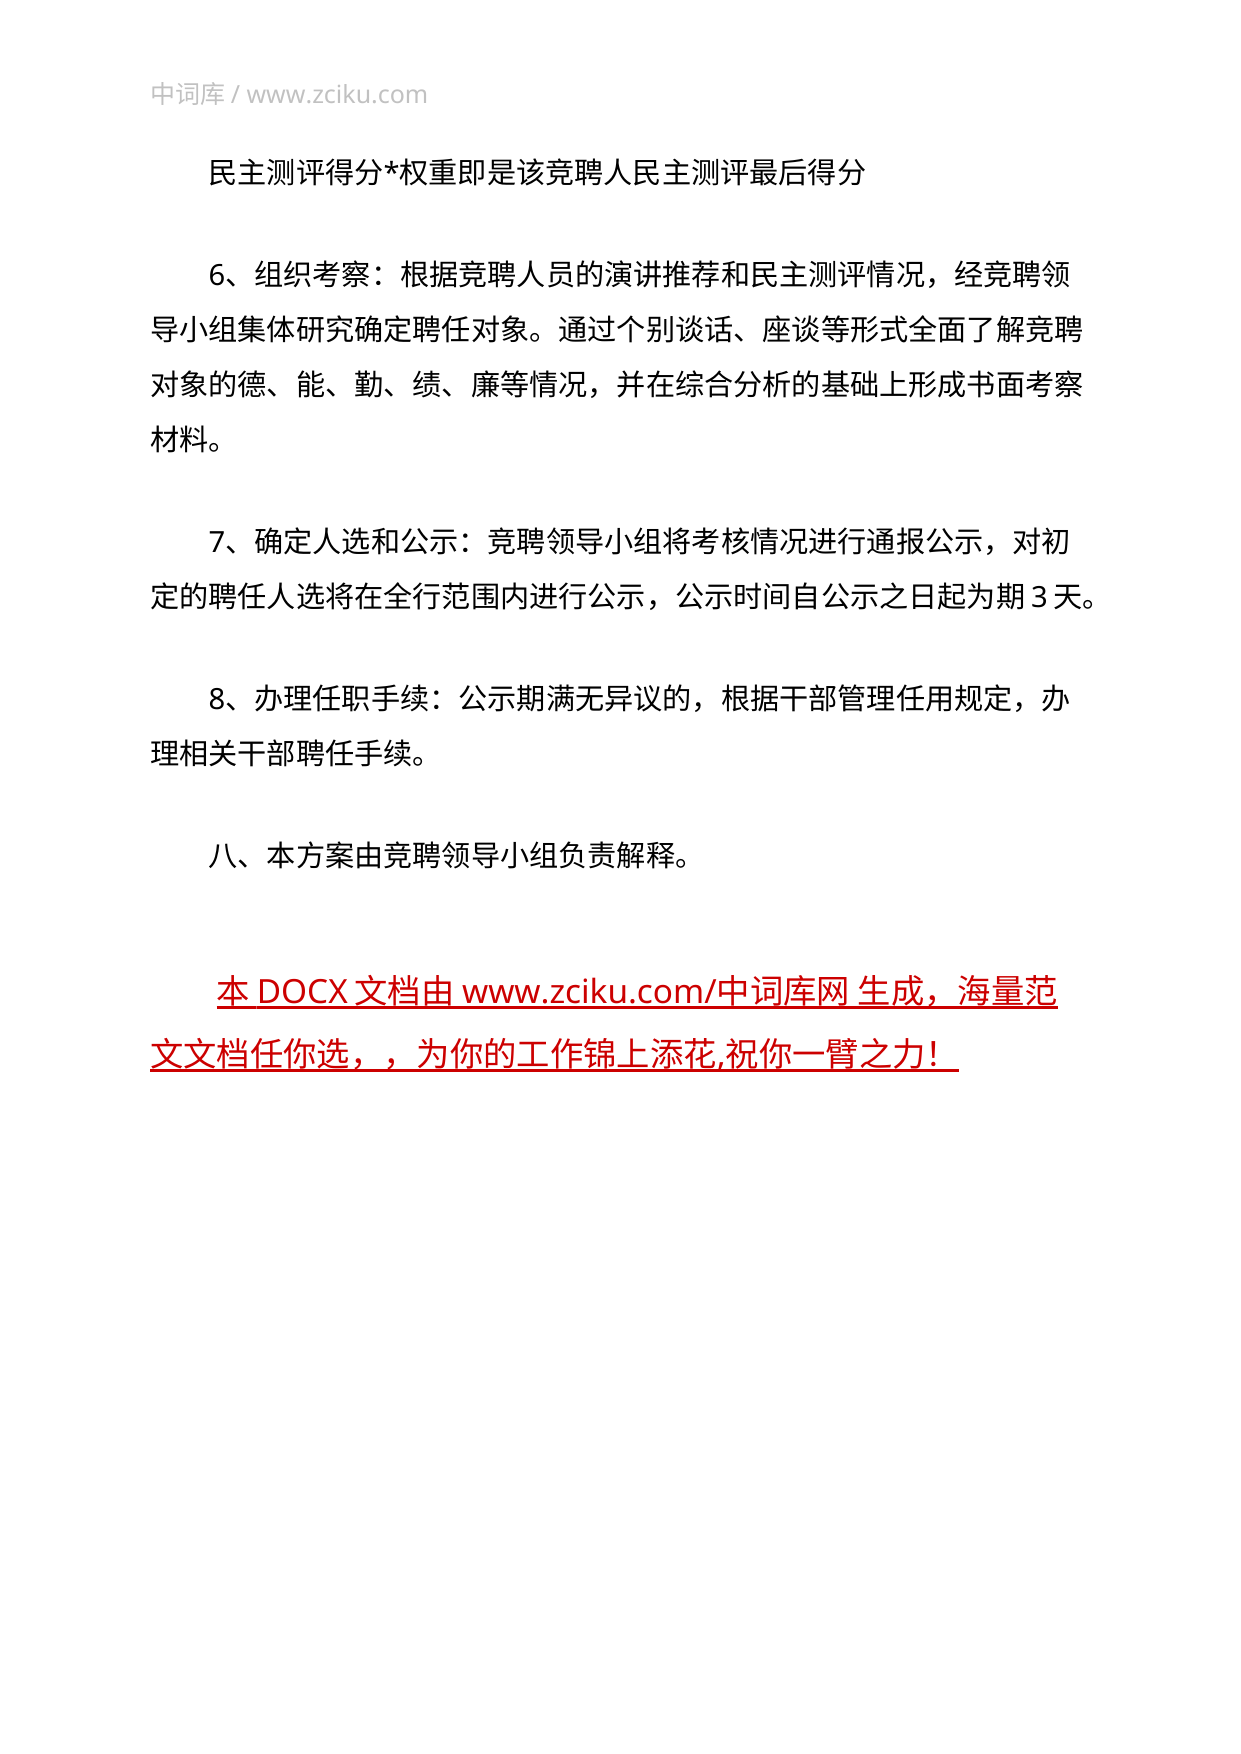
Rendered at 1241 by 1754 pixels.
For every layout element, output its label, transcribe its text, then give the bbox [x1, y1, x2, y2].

text 本DOCX文档由 www.zciku.com/中词库网 生成，海量范文文档任你选，，为你的工作锦上添花,祝你一臂之力！ [150, 965, 1090, 1077]
text 7、确定人选和公示：竞聘领导小组将考核情况进行通报公示，对初定的聘任人选将在全行范围内进行公示，公示时间自公示之日起为期3天。 [150, 518, 1090, 616]
text 8、办理任职手续：公示期满无异议的，根据干部管理任用规定，办理相关干部聘任手续。 [150, 676, 1090, 773]
text 八、本方案由竞聘领导小组负责解释。 [150, 832, 1090, 874]
text 民主测评得分*权重即是该竞聘人民主测评最后得分 [150, 150, 1090, 192]
text 6、组织考察：根据竞聘人员的演讲推荐和民主测评情况，经竞聘领导小组集体研究确定聘任对象。通过个别谈话、座谈等形式全面了解竞聘对象的德、能、勤、绩、廉等情况，并在综合分析的基础上形成书面考察材料。 [150, 252, 1090, 459]
